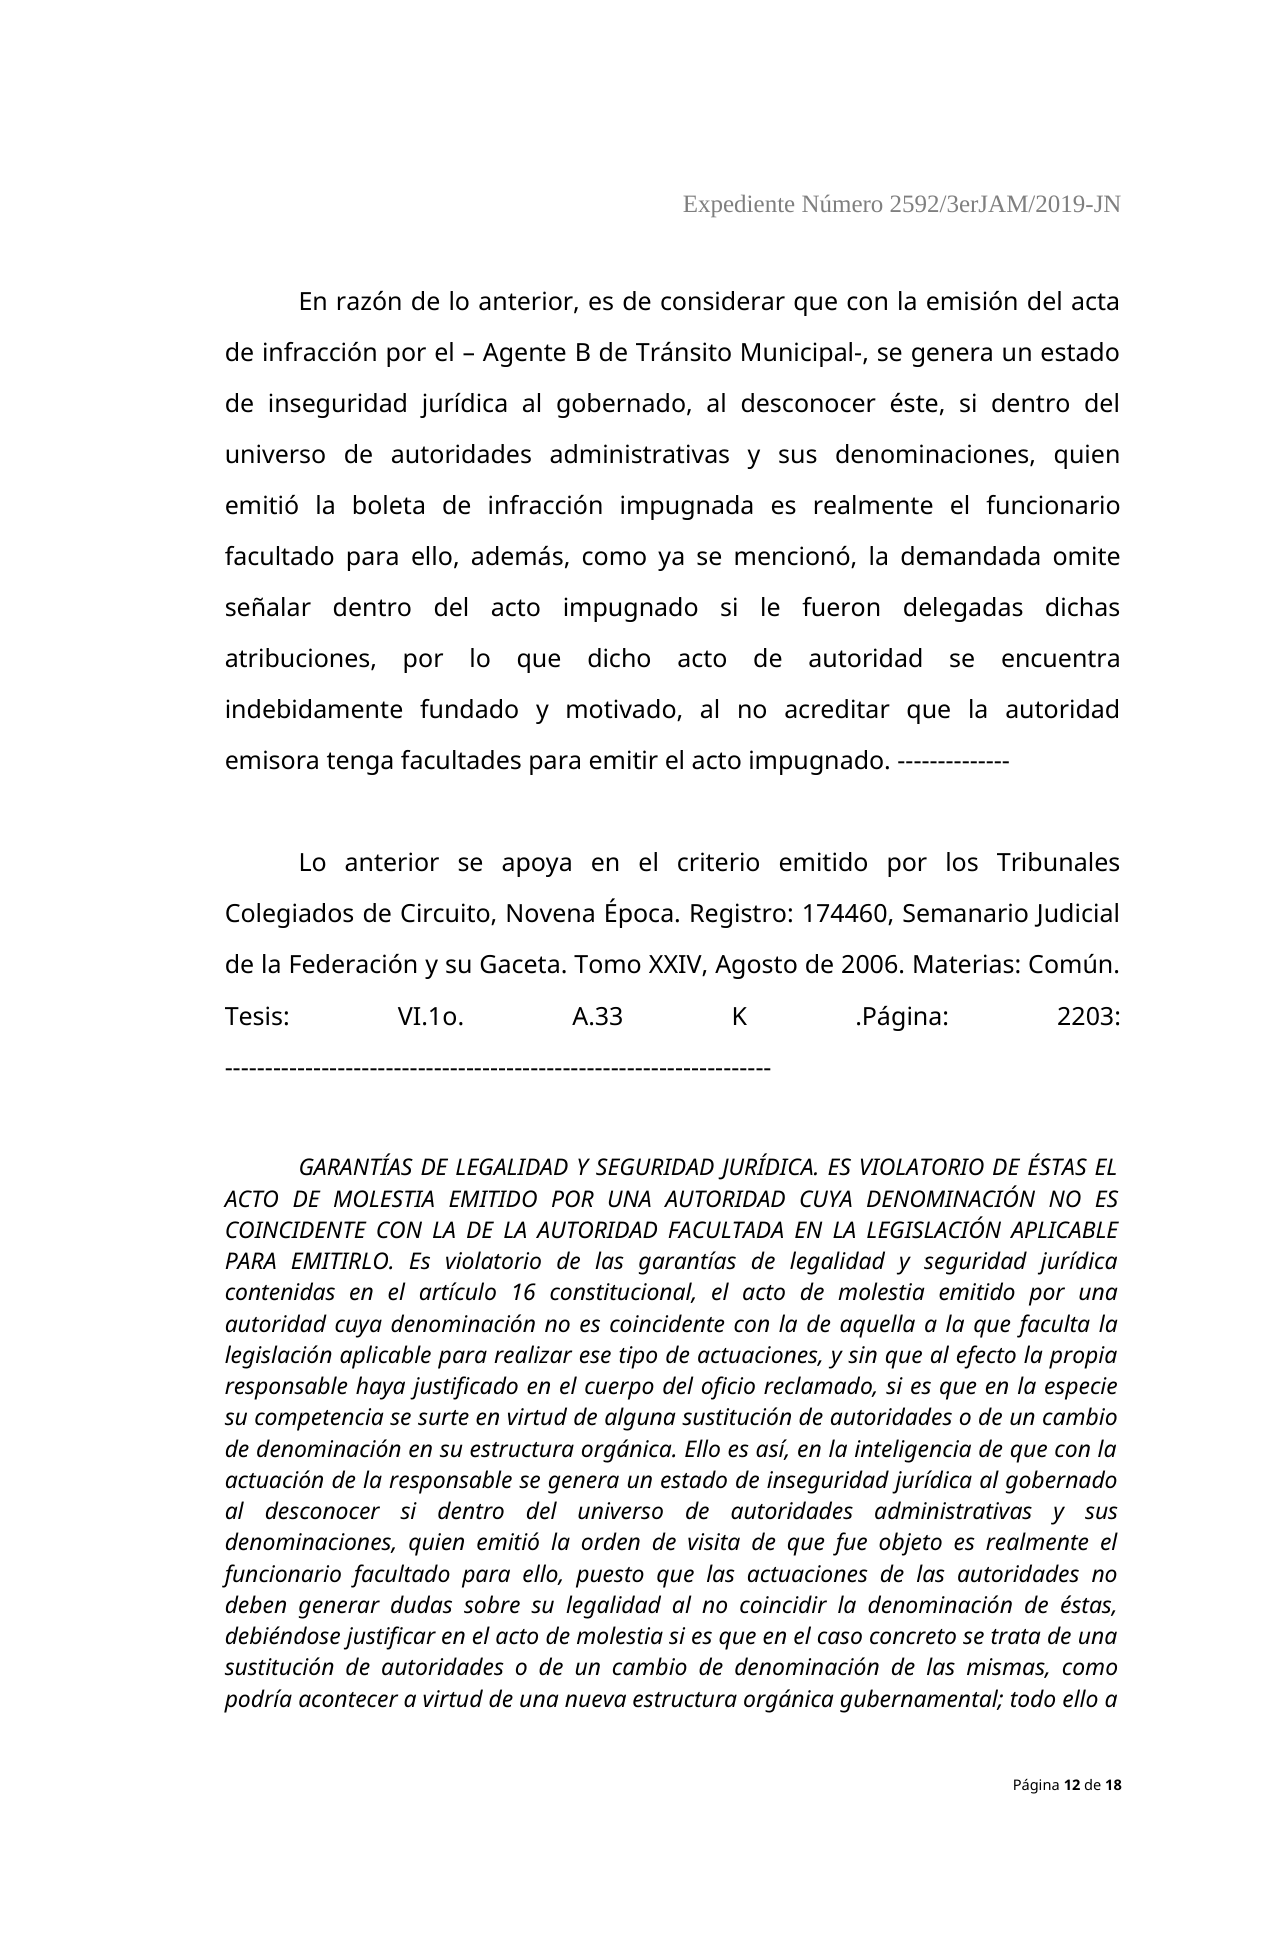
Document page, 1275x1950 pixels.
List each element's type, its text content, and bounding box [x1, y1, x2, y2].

text Lo anterior se apoya en el criterio emitido por los Tribunales Colegiados de Circuito, Novena Época. Registro: 174460, Semanario Judicial de la Federación y su Gaceta. Tomo XXIV, Agosto de 2006. Materias: Común. Tesis: VI.1o. A.33 K .Página: 2203: -------------------------------------------------------------------- [224, 845, 1121, 1083]
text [224, 1151, 1121, 1714]
text En razón de lo anterior, es de considerar que con la emisión del acta de infracción por el – Agente B de Tránsito Municipal-, se genera un estado de inseguridad jurídica al gobernado, al desconocer éste, si dentro del universo de autoridades administrativas y sus denominaciones, quien emitió la boleta de infracción impugnada es realmente el funcionario facultado para ello, además, como ya se mencionó, la demandada omite señalar dentro del acto impugnado si le fueron delegadas dichas atribuciones, por lo que dicho acto de autoridad se encuentra indebidamente fundado y motivado, al no acreditar que la autoridad emisora tenga facultades para emitir el acto impugnado. -------------- [224, 283, 1121, 777]
